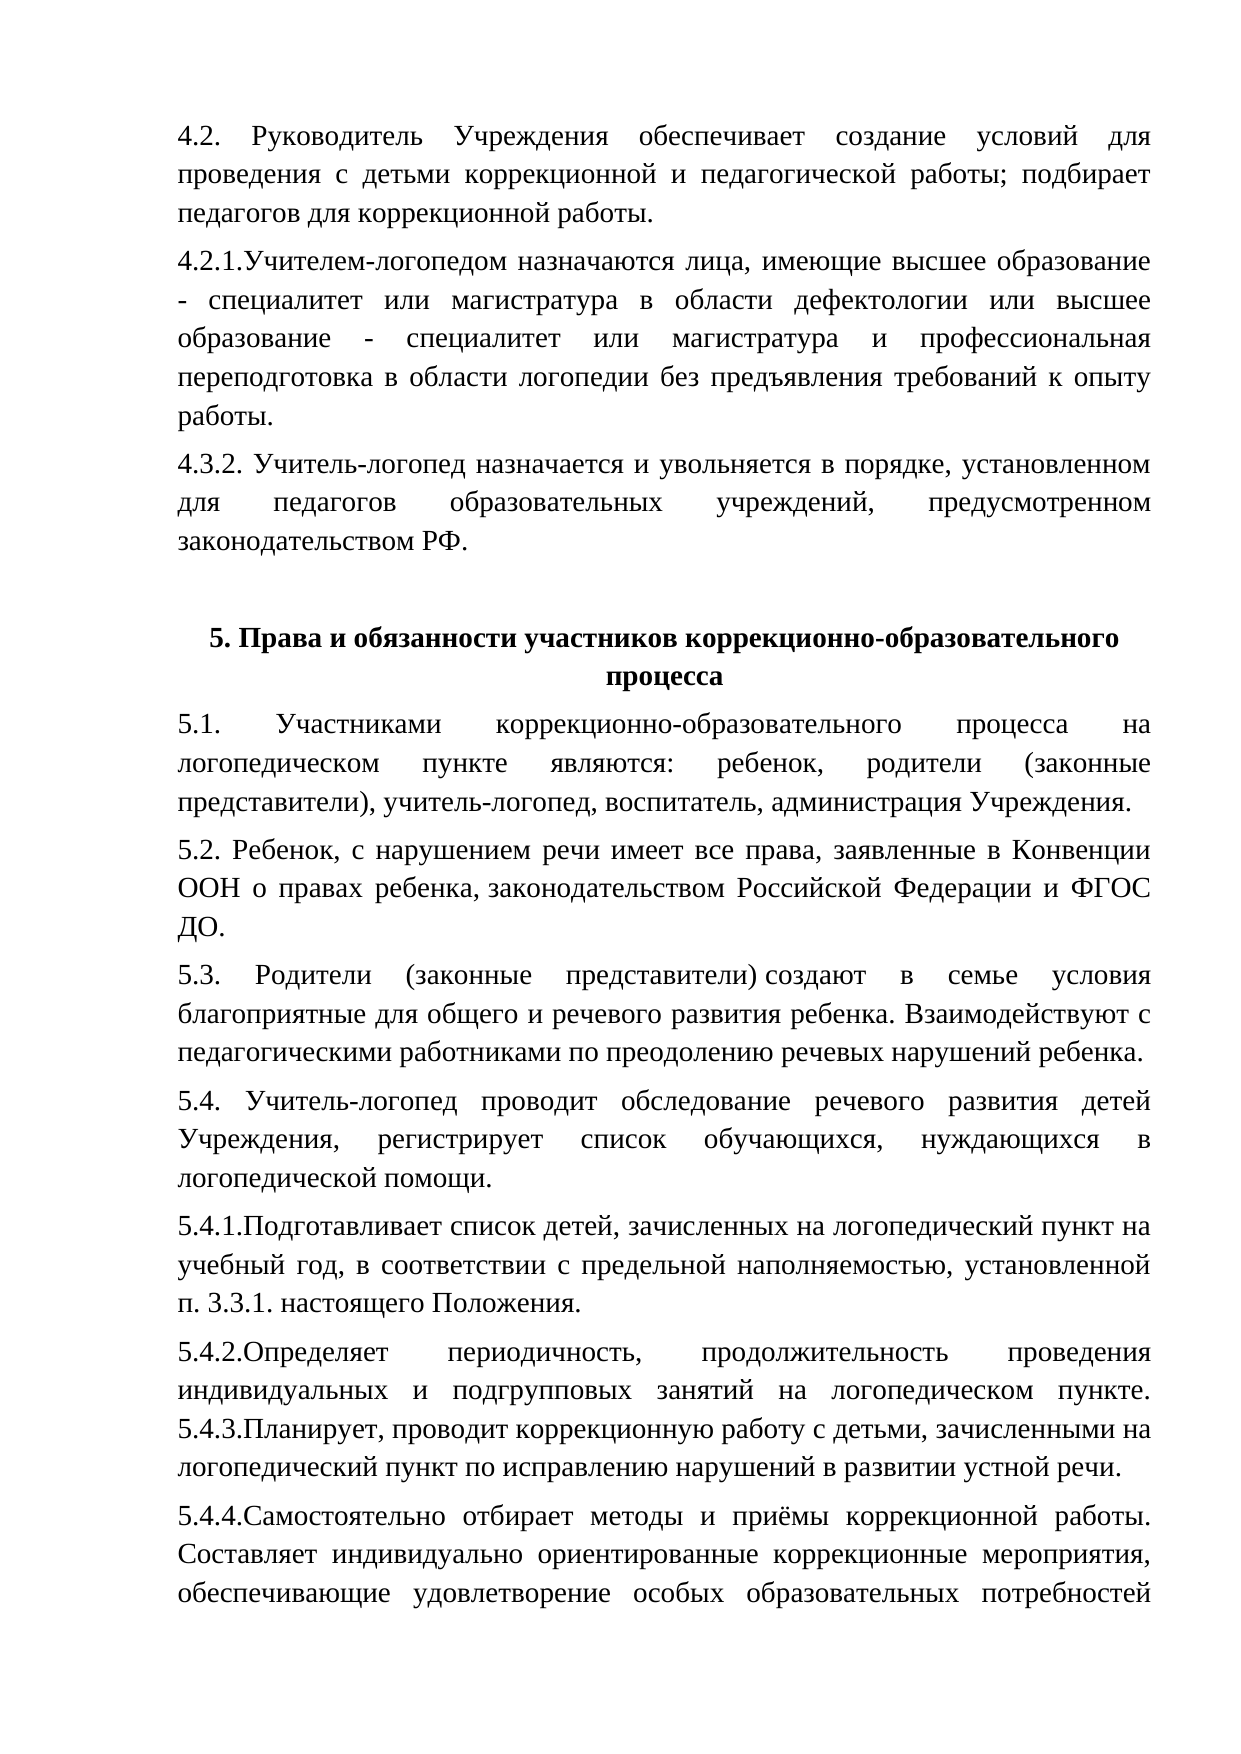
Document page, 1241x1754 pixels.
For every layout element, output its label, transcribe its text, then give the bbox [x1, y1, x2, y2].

text 5.1. Участниками коррекционно-образовательного процесса на логопедическом пункте являются: ребенок, родители (законные представители), учитель-логопед, воспитатель, администрация Учреждения. [177, 707, 1152, 817]
text 5.4. Учитель-логопед проводит обследование речевого развития детей Учреждения, регистрирует список обучающихся, нуждающихся в логопедической помощи. [177, 1083, 1152, 1193]
text 4.2. Руководитель Учреждения обеспечивает создание условий для проведения с детьми коррекционной и педагогической работы; подбирает педагогов для коррекционной работы. [177, 118, 1152, 229]
text 4.2.1.Учителем-логопедом назначаются лица, имеющие высшее образование - специалитет или магистратура в области дефектологии или высшее образование - специалитет или магистратура и профессиональная переподготовка в области логопедии без предъявления требований к опыту работы. [177, 243, 1152, 431]
text 5.4.1.Подготавливает список детей, зачисленных на логопедический пункт на учебный год, в соответствии с предельной наполняемостью, установленной п. 3.3.1. настоящего Положения. [177, 1208, 1152, 1319]
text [177, 1498, 1152, 1608]
text 5. Права и обязанности участников коррекционно-образовательного процесса [177, 620, 1152, 692]
text 5.4.2.Определяет периодичность, продолжительность проведения индивидуальных и подгрупповых занятий на логопедическом пункте. 5.4.3.Планирует, проводит коррекционную работу с детьми, зачисленными на логопедический пункт по исправлению нарушений в развитии устной речи. [177, 1334, 1152, 1483]
text 4.3.2. Учитель-логопед назначается и увольняется в порядке, установленном для педагогов образовательных учреждений, предусмотренном законодательством РФ. [177, 446, 1152, 557]
text 5.3. Родители (законные представители) создают в семье условия благоприятные для общего и речевого развития ребенка. Взаимодействуют с педагогическими работниками по преодолению речевых нарушений ребенка. [177, 957, 1152, 1068]
text 5.2. Ребенок, с нарушением речи имеет все права, заявленные в Конвенции ООН о правах ребенка, законодательством Российской Федерации и ФГОС ДО. [177, 832, 1152, 943]
